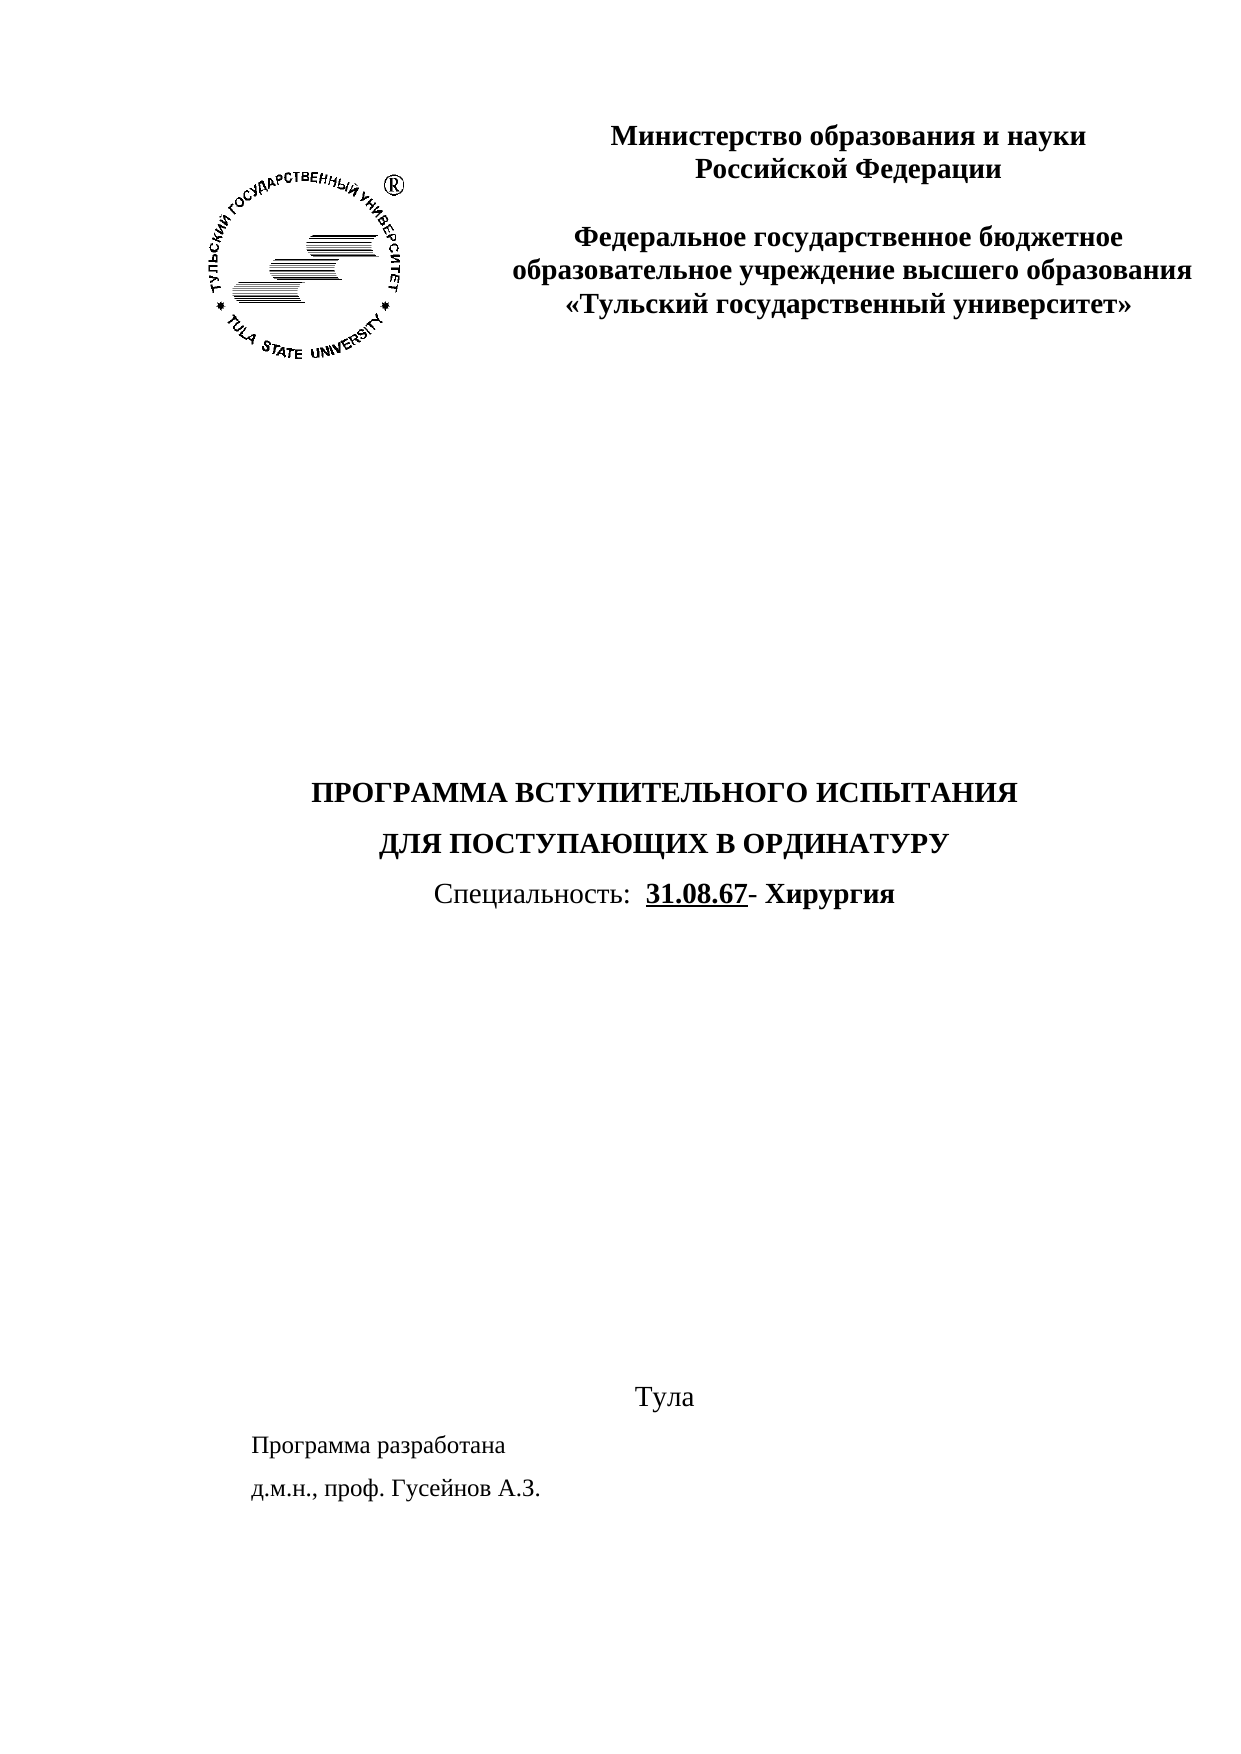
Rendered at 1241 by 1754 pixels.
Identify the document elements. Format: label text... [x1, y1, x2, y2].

text Программа разработана [177, 1430, 1152, 1458]
text ПРОГРАММА ВСТУПИТЕЛЬНОГО испытания [177, 776, 1152, 809]
table_header Министерство образования и науки Российской Федерации Федеральное государственное бюджетное образовательное учреждение высшего образования «Тульский государственный университет» [414, 118, 1209, 373]
picture [204, 168, 406, 360]
text Тула [177, 1379, 1152, 1413]
table_header [119, 118, 413, 373]
text д.м.н., проф. Гусейнов А.З. [177, 1473, 1152, 1502]
text ДЛЯ ПОСТУПАЮЩИХ В ОРДИНАТУРУ [177, 826, 1152, 859]
text Специальность: 31.08.67- Хирургия [177, 876, 1152, 910]
